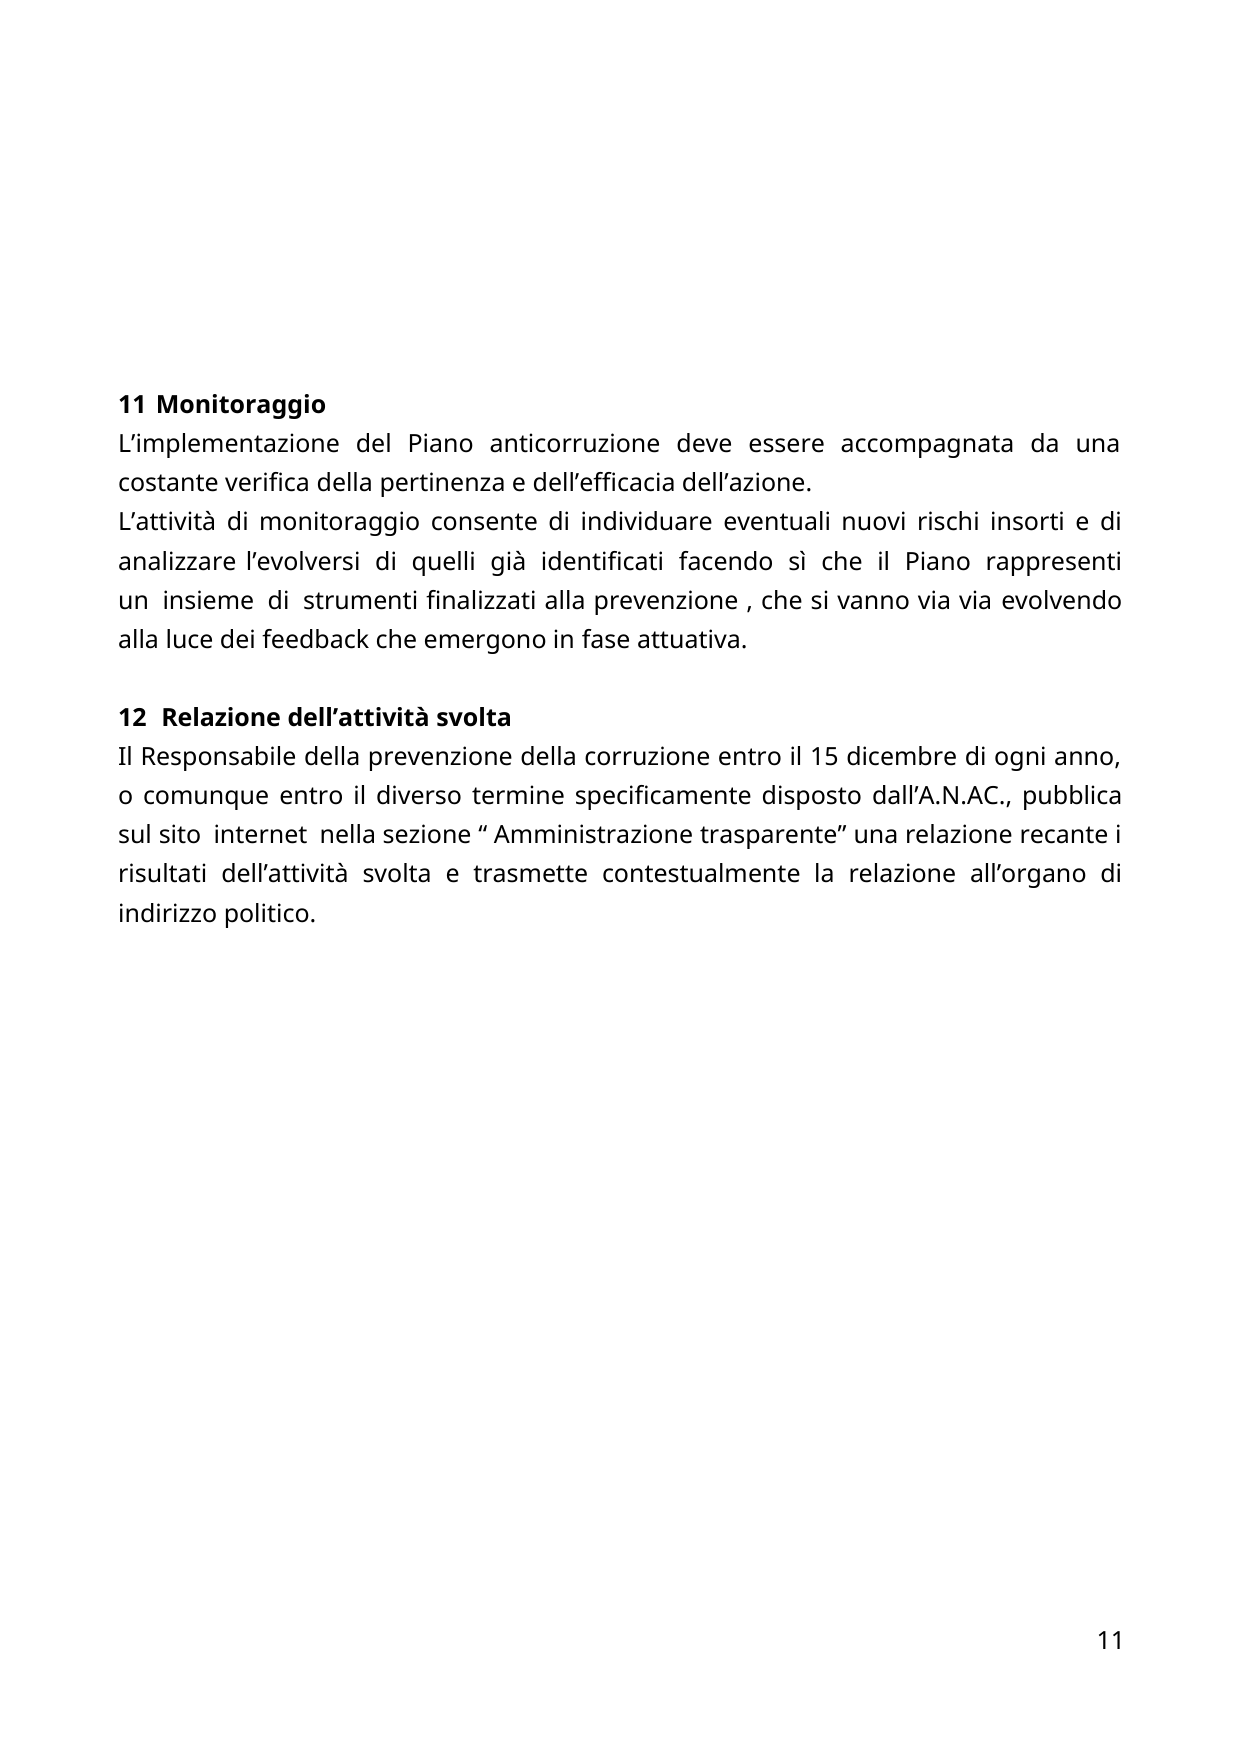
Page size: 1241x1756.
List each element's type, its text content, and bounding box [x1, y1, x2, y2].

text Il Responsabile della prevenzione della corruzione entro il 15 dicembre di ogni anno, o comunque entro il diverso termine specificamente disposto dall’A.N.AC., pubblica sul sito internet nella sezione “ Amministrazione trasparente” una relazione recante i risultati dell’attività svolta e trasmette contestualmente la relazione all’organo di indirizzo politico. [118, 738, 1122, 929]
list Monitoraggio [118, 387, 1240, 421]
text L’implementazione del Piano anticorruzione deve essere accompagnata da una costante verifica della pertinenza e dell’efficacia dell’azione. [118, 426, 1122, 499]
list Relazione dell’attività svolta [118, 700, 1240, 734]
text L’attività di monitoraggio consente di individuare eventuali nuovi rischi insorti e di analizzare l’evolversi di quelli già identificati facendo sì che il Piano rappresenti un insieme di strumenti finalizzati alla prevenzione , che si vanno via via evolvendo alla luce dei feedback che emergono in fase attuativa. [118, 504, 1122, 656]
